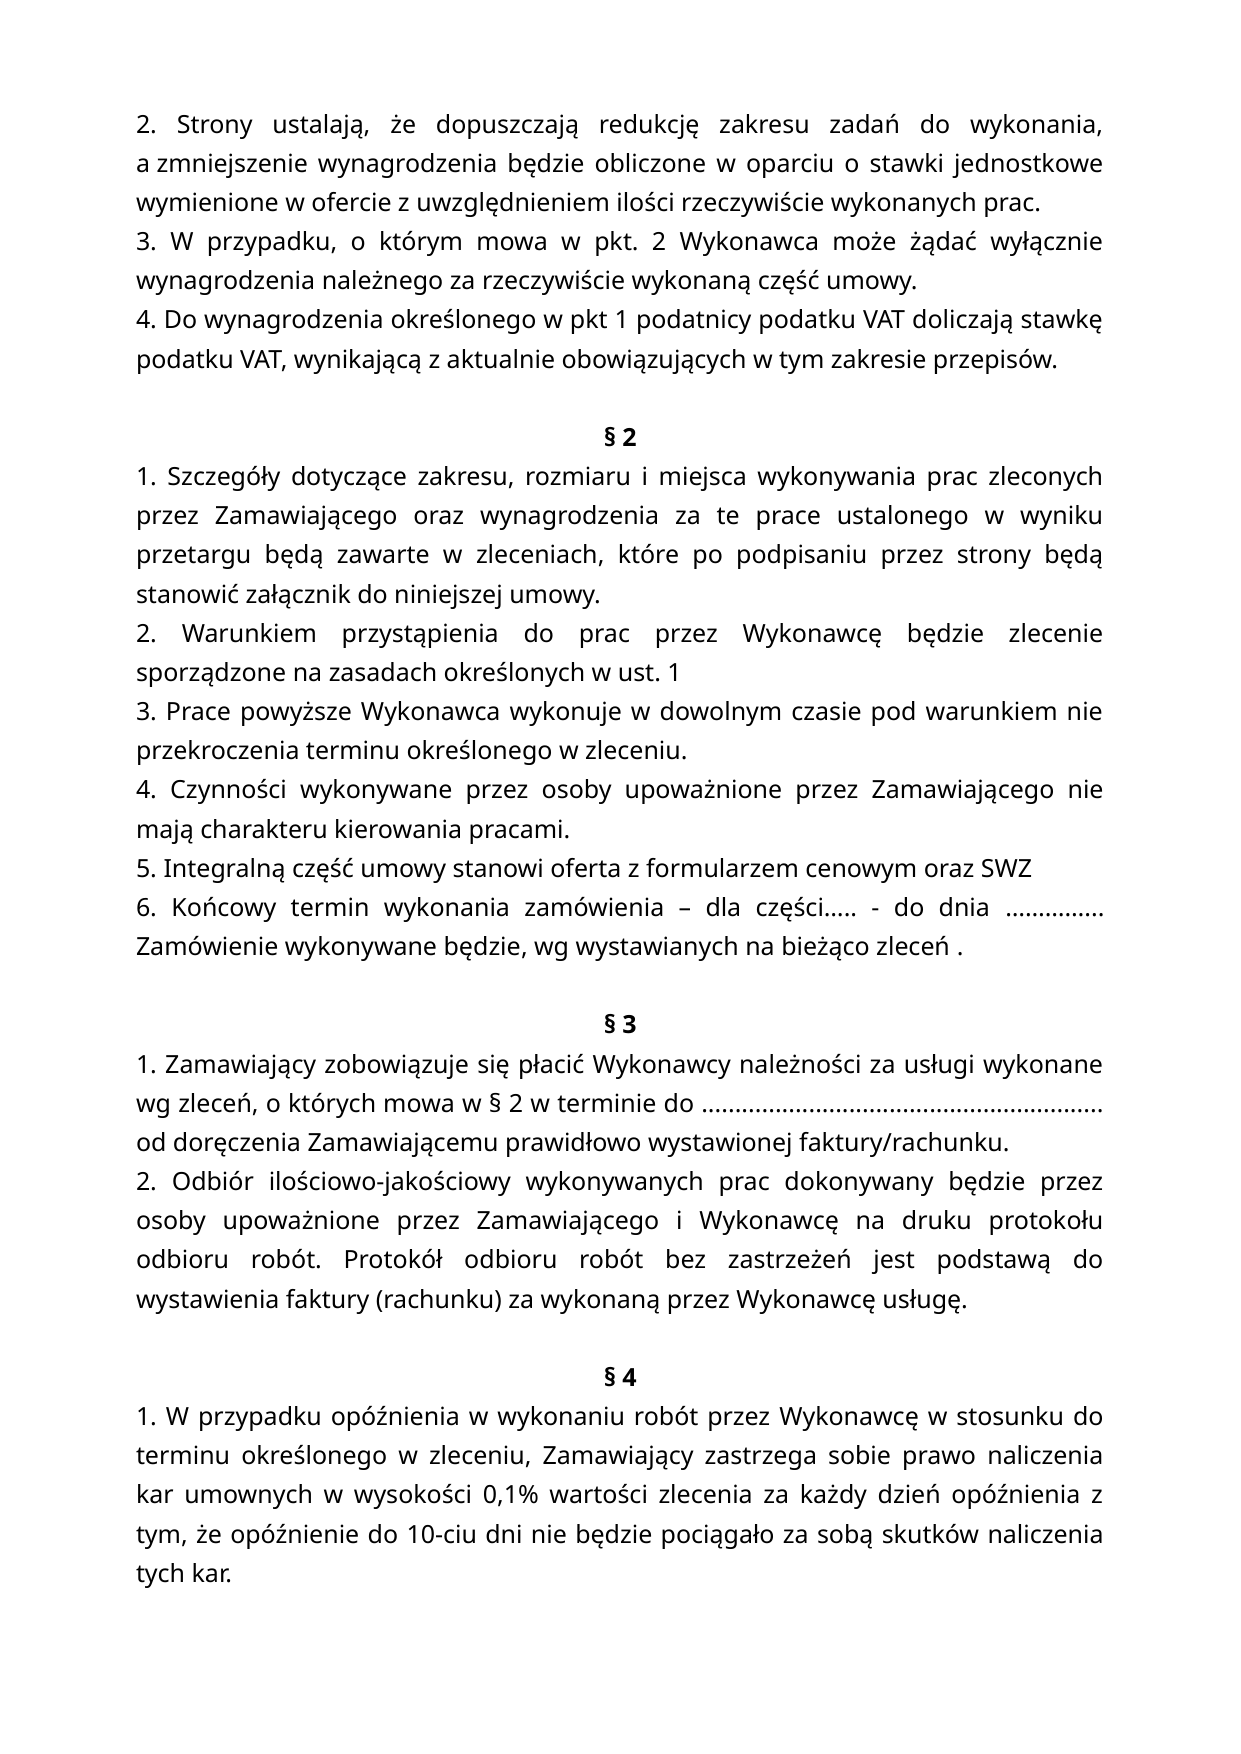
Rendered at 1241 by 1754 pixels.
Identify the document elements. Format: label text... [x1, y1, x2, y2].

text 3. W przypadku, o którym mowa w pkt. 2 Wykonawca może żądać wyłącznie wynagrodzenia należnego za rzeczywiście wykonaną część umowy. [136, 224, 1104, 297]
text § 3 [136, 1007, 1104, 1041]
text 4. Do wynagrodzenia określonego w pkt 1 podatnicy podatku VAT doliczają stawkę podatku VAT, wynikającą z aktualnie obowiązujących w tym zakresie przepisów. [136, 302, 1104, 375]
text § 2 [136, 420, 1104, 454]
text 1. W przypadku opóźnienia w wykonaniu robót przez Wykonawcę w stosunku do terminu określonego w zleceniu, Zamawiający zastrzega sobie prawo naliczenia kar umownych w wysokości 0,1% wartości zlecenia za każdy dzień opóźnienia z tym, że opóźnienie do 10-ciu dni nie będzie pociągało za sobą skutków naliczenia tych kar. [136, 1399, 1104, 1589]
text 2. Warunkiem przystąpienia do prac przez Wykonawcę będzie zlecenie sporządzone na zasadach określonych w ust. 1 [136, 616, 1104, 689]
text 4. Czynności wykonywane przez osoby upoważnione przez Zamawiającego nie mają charakteru kierowania pracami. [136, 772, 1104, 845]
text 3. Prace powyższe Wykonawca wykonuje w dowolnym czasie pod warunkiem nie przekroczenia terminu określonego w zleceniu. [136, 694, 1104, 767]
text 2. Odbiór ilościowo-jakościowy wykonywanych prac dokonywany będzie przez osoby upoważnione przez Zamawiającego i Wykonawcę na druku protokołu odbioru robót. Protokół odbioru robót bez zastrzeżeń jest podstawą do wystawienia faktury (rachunku) za wykonaną przez Wykonawcę usługę. [136, 1164, 1104, 1315]
text 1. Szczegóły dotyczące zakresu, rozmiaru i miejsca wykonywania prac zleconych przez Zamawiającego oraz wynagrodzenia za te prace ustalonego w wyniku przetargu będą zawarte w zleceniach, które po podpisaniu przez strony będą stanowić załącznik do niniejszej umowy. [136, 459, 1104, 610]
text 6. Końcowy termin wykonania zamówienia – dla części….. - do dnia …………... Zamówienie wykonywane będzie, wg wystawianych na bieżąco zleceń . [136, 890, 1104, 963]
text 1. Zamawiający zobowiązuje się płacić Wykonawcy należności za usługi wykonane wg zleceń, o których mowa w § 2 w terminie do ............................................................ od doręczenia Zamawiającemu prawidłowo wystawionej faktury/rachunku. [136, 1046, 1104, 1159]
text § 4 [136, 1360, 1104, 1394]
text 5. Integralną część umowy stanowi oferta z formularzem cenowym oraz SWZ [136, 851, 1104, 884]
text 2. Strony ustalają, że dopuszczają redukcję zakresu zadań do wykonania, a zmniejszenie wynagrodzenia będzie obliczone w oparciu o stawki jednostkowe wymienione w ofercie z uwzględnieniem ilości rzeczywiście wykonanych prac. [136, 106, 1104, 219]
